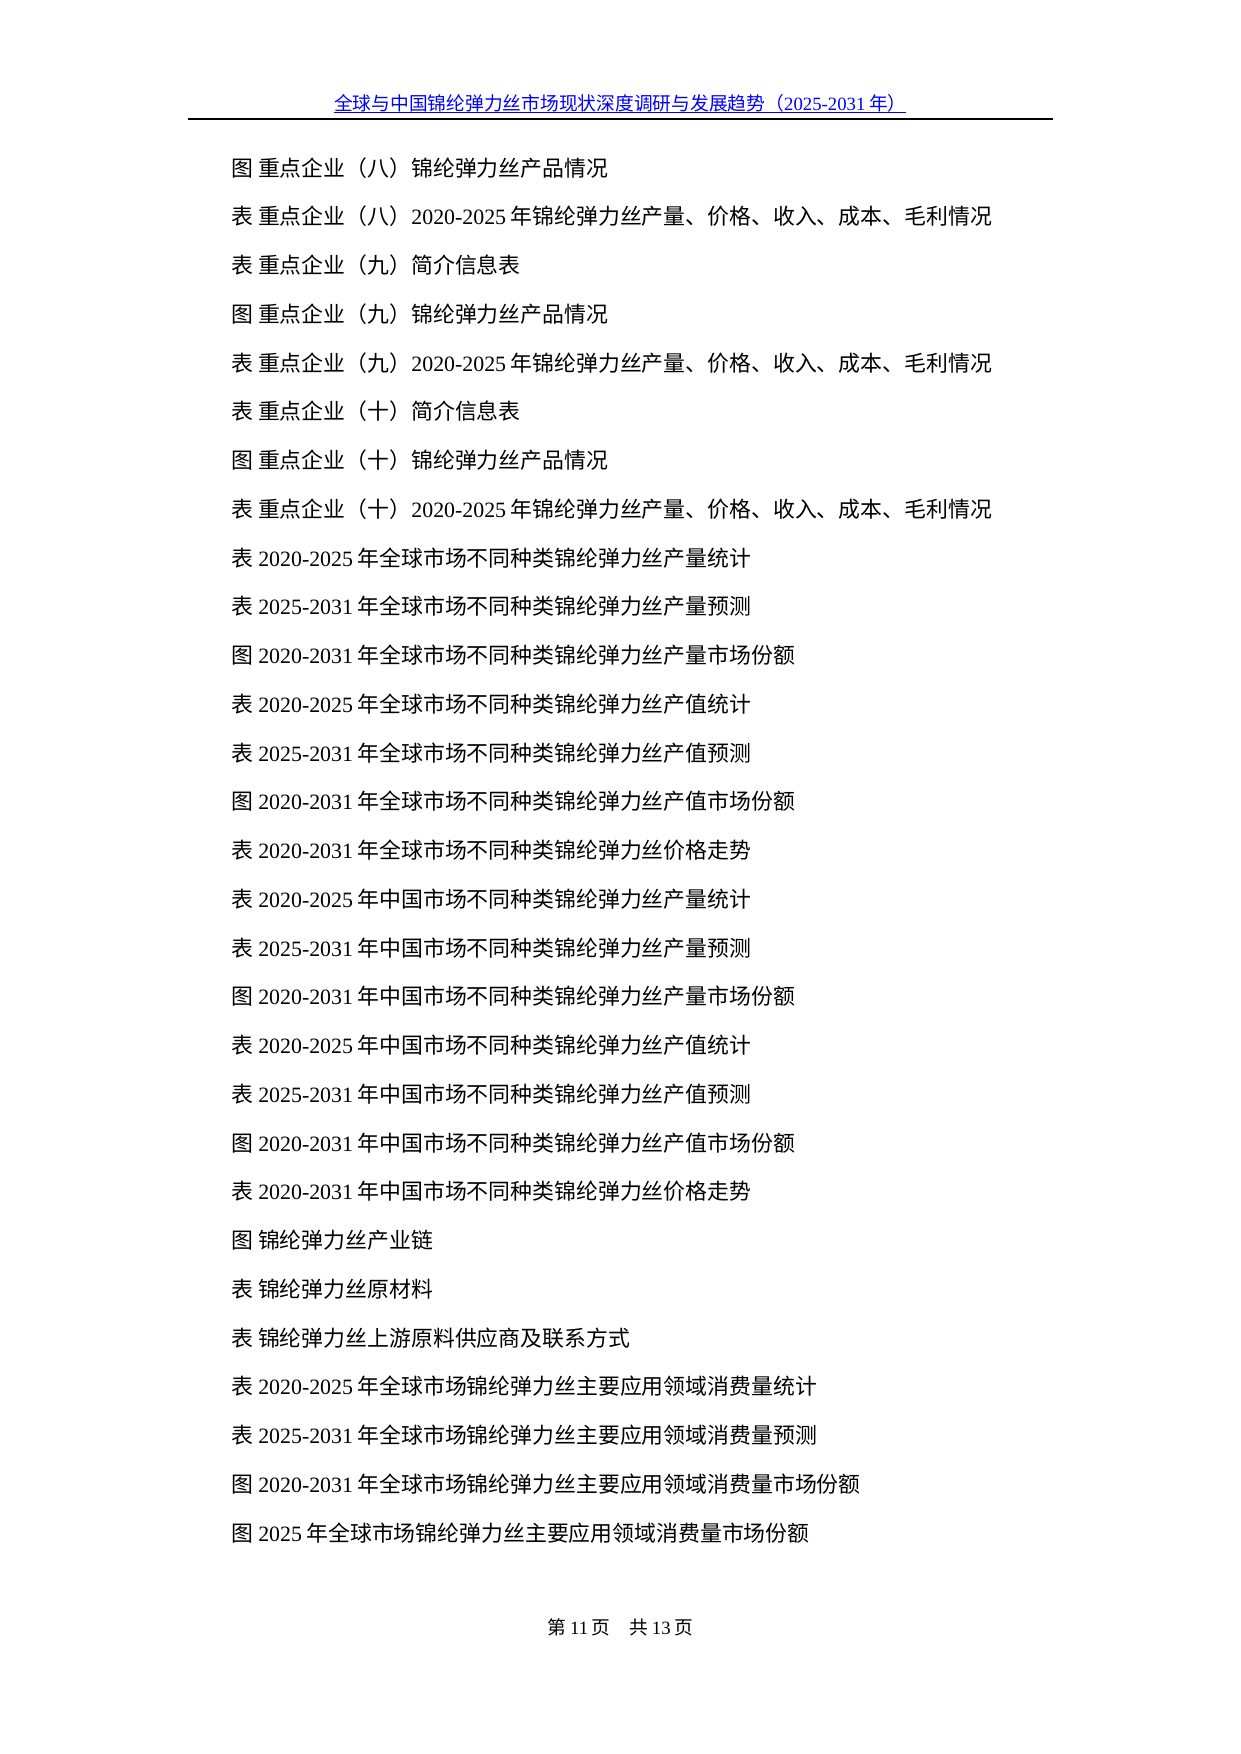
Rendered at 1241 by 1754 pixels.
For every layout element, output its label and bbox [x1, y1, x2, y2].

text [187, 150, 1053, 1548]
